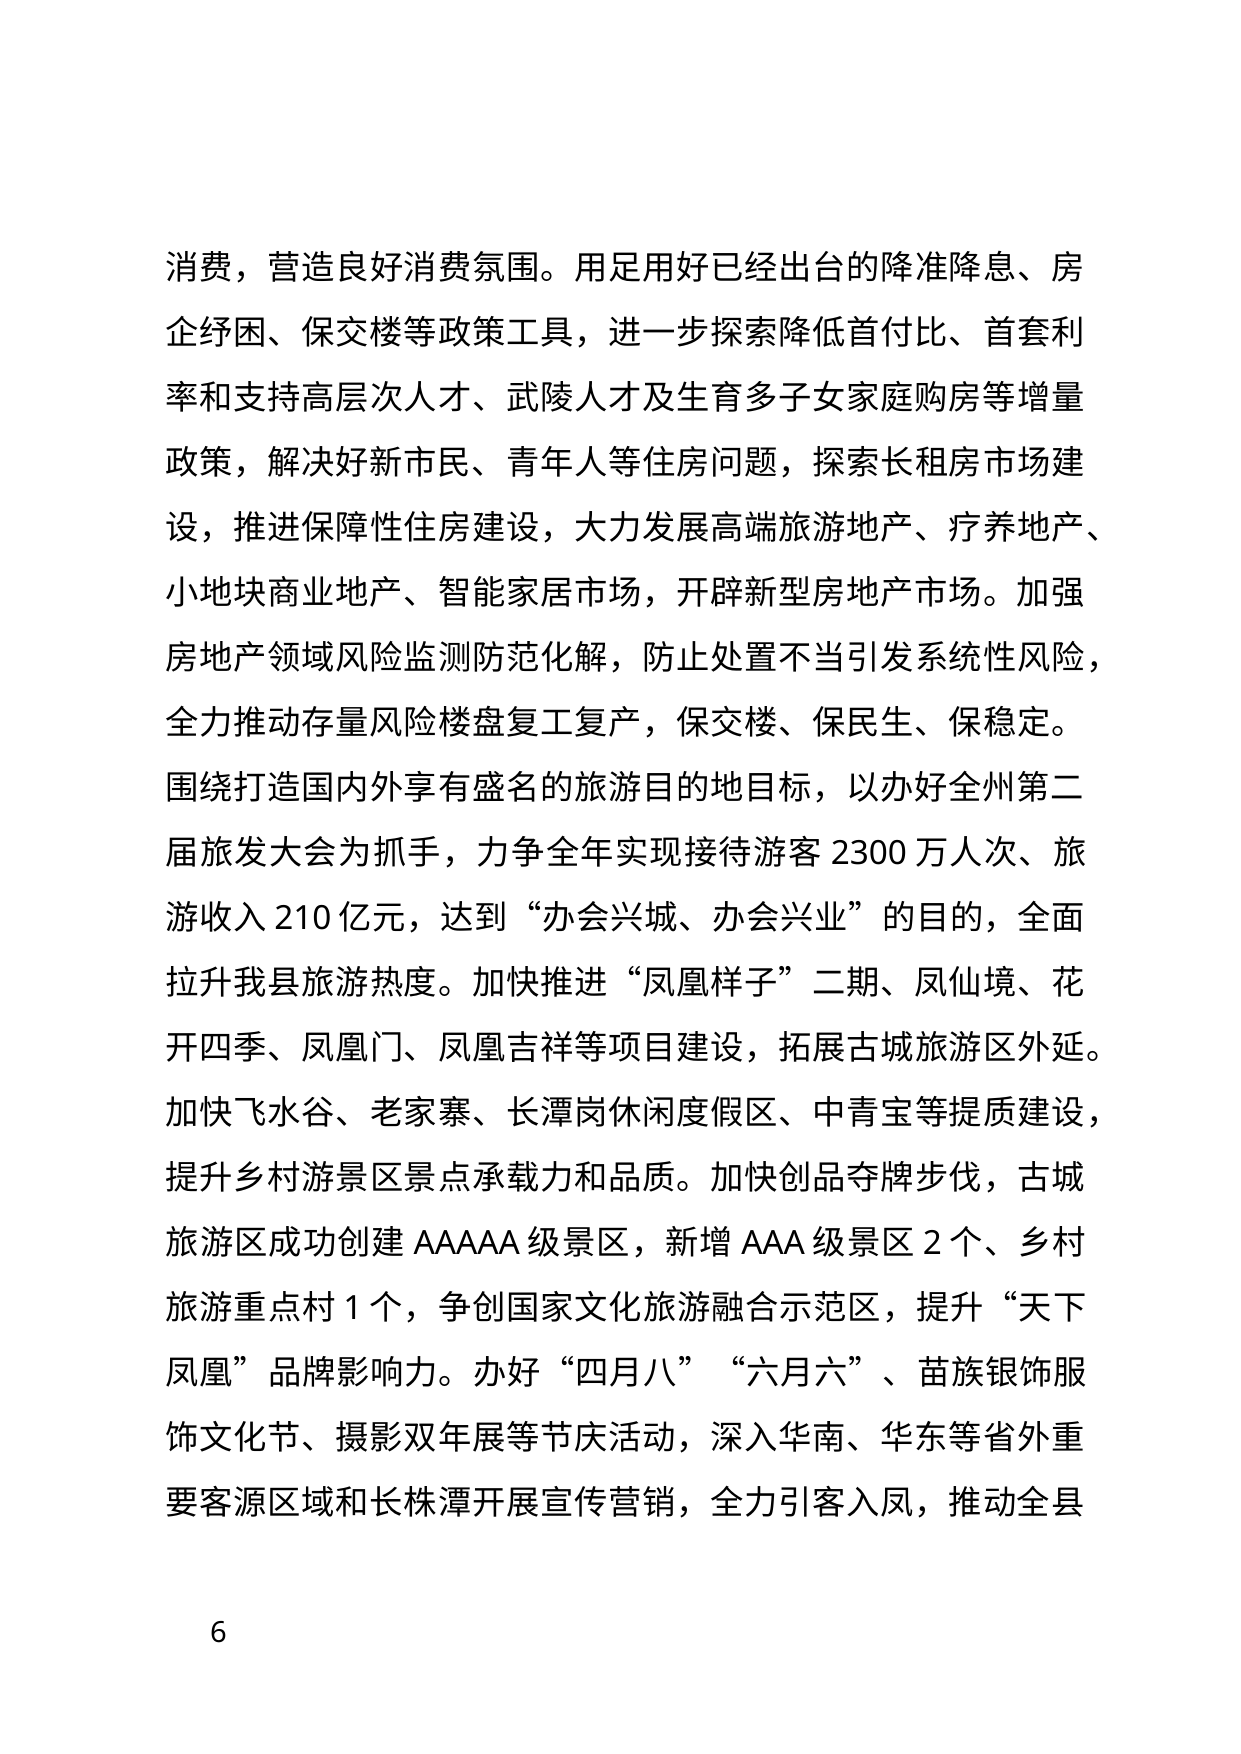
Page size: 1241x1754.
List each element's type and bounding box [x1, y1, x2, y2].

text [165, 233, 1087, 1533]
